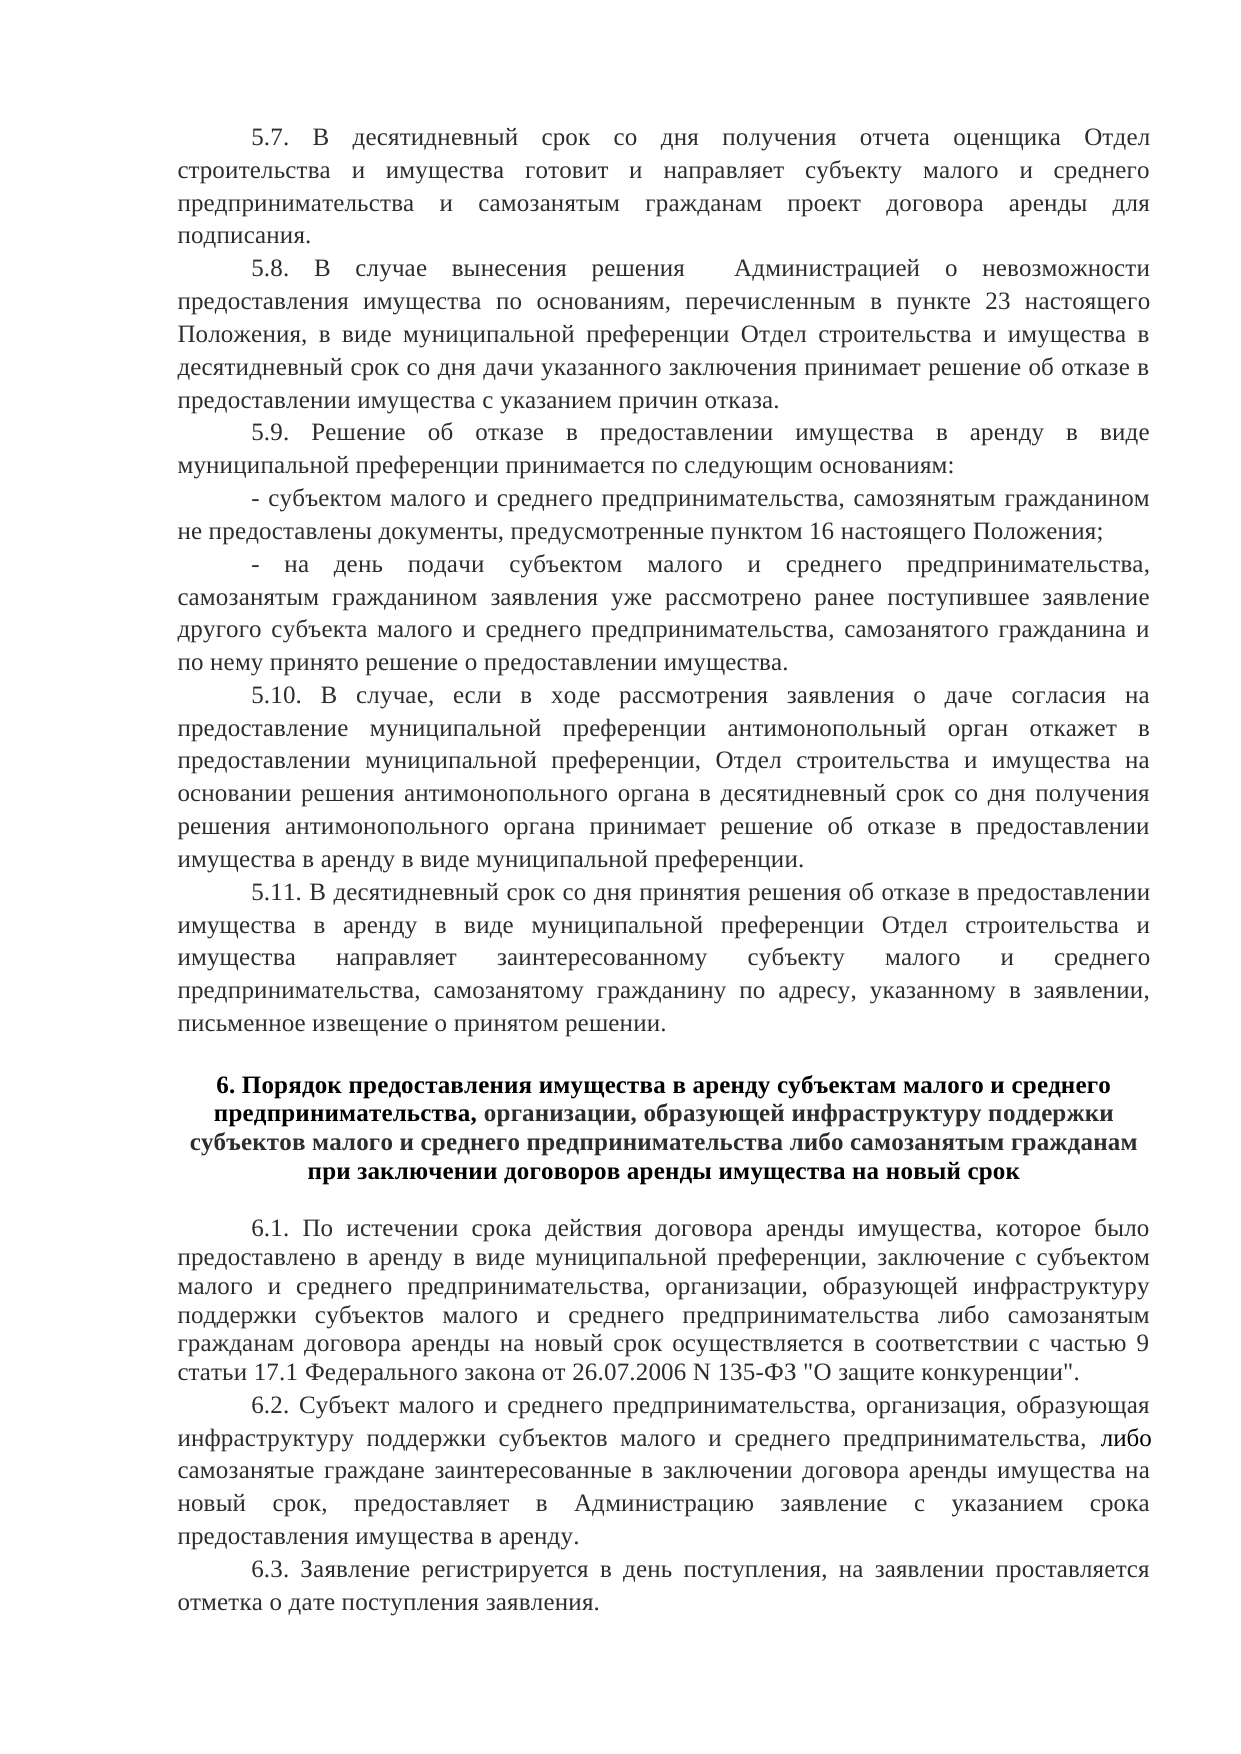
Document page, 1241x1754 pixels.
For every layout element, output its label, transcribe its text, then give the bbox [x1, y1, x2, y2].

text 5.10. В случае, если в ходе рассмотрения заявления о даче согласия на предоставление муниципальной преференции антимонопольный орган откажет в предоставлении муниципальной преференции, Отдел строительства и имущества на основании решения антимонопольного органа в десятидневный срок со дня получения решения антимонопольного органа принимает решение об отказе в предоставлении имущества в аренду в виде муниципальной преференции. [177, 676, 1152, 873]
text 5.7. В десятидневный срок со дня получения отчета оценщика Отдел строительства и имущества готовит и направляет субъекту малого и среднего предпринимательства и самозанятым гражданам проект договора аренды для подписания. [177, 118, 1152, 249]
text 6.3. Заявление регистрируется в день поступления, на заявлении проставляется отметка о дате поступления заявления. [177, 1550, 1152, 1616]
text 5.9. Решение об отказе в предоставлении имущества в аренду в виде муниципальной преференции принимается по следующим основаниям: [177, 413, 1152, 479]
text 5.11. В десятидневный срок со дня принятия решения об отказе в предоставлении имущества в аренду в виде муниципальной преференции Отдел строительства и имущества направляет заинтересованному субъекту малого и среднего предпринимательства, самозанятому гражданину по адресу, указанному в заявлении, письменное извещение о принятом решении. [177, 873, 1152, 1037]
text 6.1. По истечении срока действия договора аренды имущества, которое было предоставлено в аренду в виде муниципальной преференции, заключение с субъектом малого и среднего предпринимательства, организации, образующей инфраструктуру поддержки субъектов малого и среднего предпринимательства либо самозанятым гражданам договора аренды на новый срок осуществляется в соответствии с частью 9 статьи 17.1 Федерального закона от 26.07.2006 N 135-ФЗ "О защите конкуренции". [177, 1213, 1152, 1386]
text 6.2. Субъект малого и среднего предпринимательства, организация, образующая инфраструктуру поддержки субъектов малого и среднего предпринимательства, либо самозанятые граждане заинтересованные в заключении договора аренды имущества на новый срок, предоставляет в Администрацию заявление с указанием срока предоставления имущества в аренду. [177, 1386, 1152, 1550]
text 6. Порядок предоставления имущества в аренду субъектам малого и среднего предпринимательства, организации, образующей инфраструктуру поддержки субъектов малого и среднего предпринимательства либо самозанятым гражданам при заключении договоров аренды имущества на новый срок [177, 1070, 1152, 1185]
text - субъектом малого и среднего предпринимательства, самозянятым гражданином не предоставлены документы, предусмотренные пунктом 16 настоящего Положения; [177, 479, 1152, 545]
text - на день подачи субъектом малого и среднего предпринимательства, самозанятым гражданином заявления уже рассмотрено ранее поступившее заявление другого субъекта малого и среднего предпринимательства, самозанятого гражданина и по нему принято решение о предоставлении имущества. [177, 545, 1152, 676]
text 5.8. В случае вынесения решения Администрацией о невозможности предоставления имущества по основаниям, перечисленным в пункте 23 настоящего Положения, в виде муниципальной преференции Отдел строительства и имущества в десятидневный срок со дня дачи указанного заключения принимает решение об отказе в предоставлении имущества с указанием причин отказа. [177, 249, 1152, 413]
